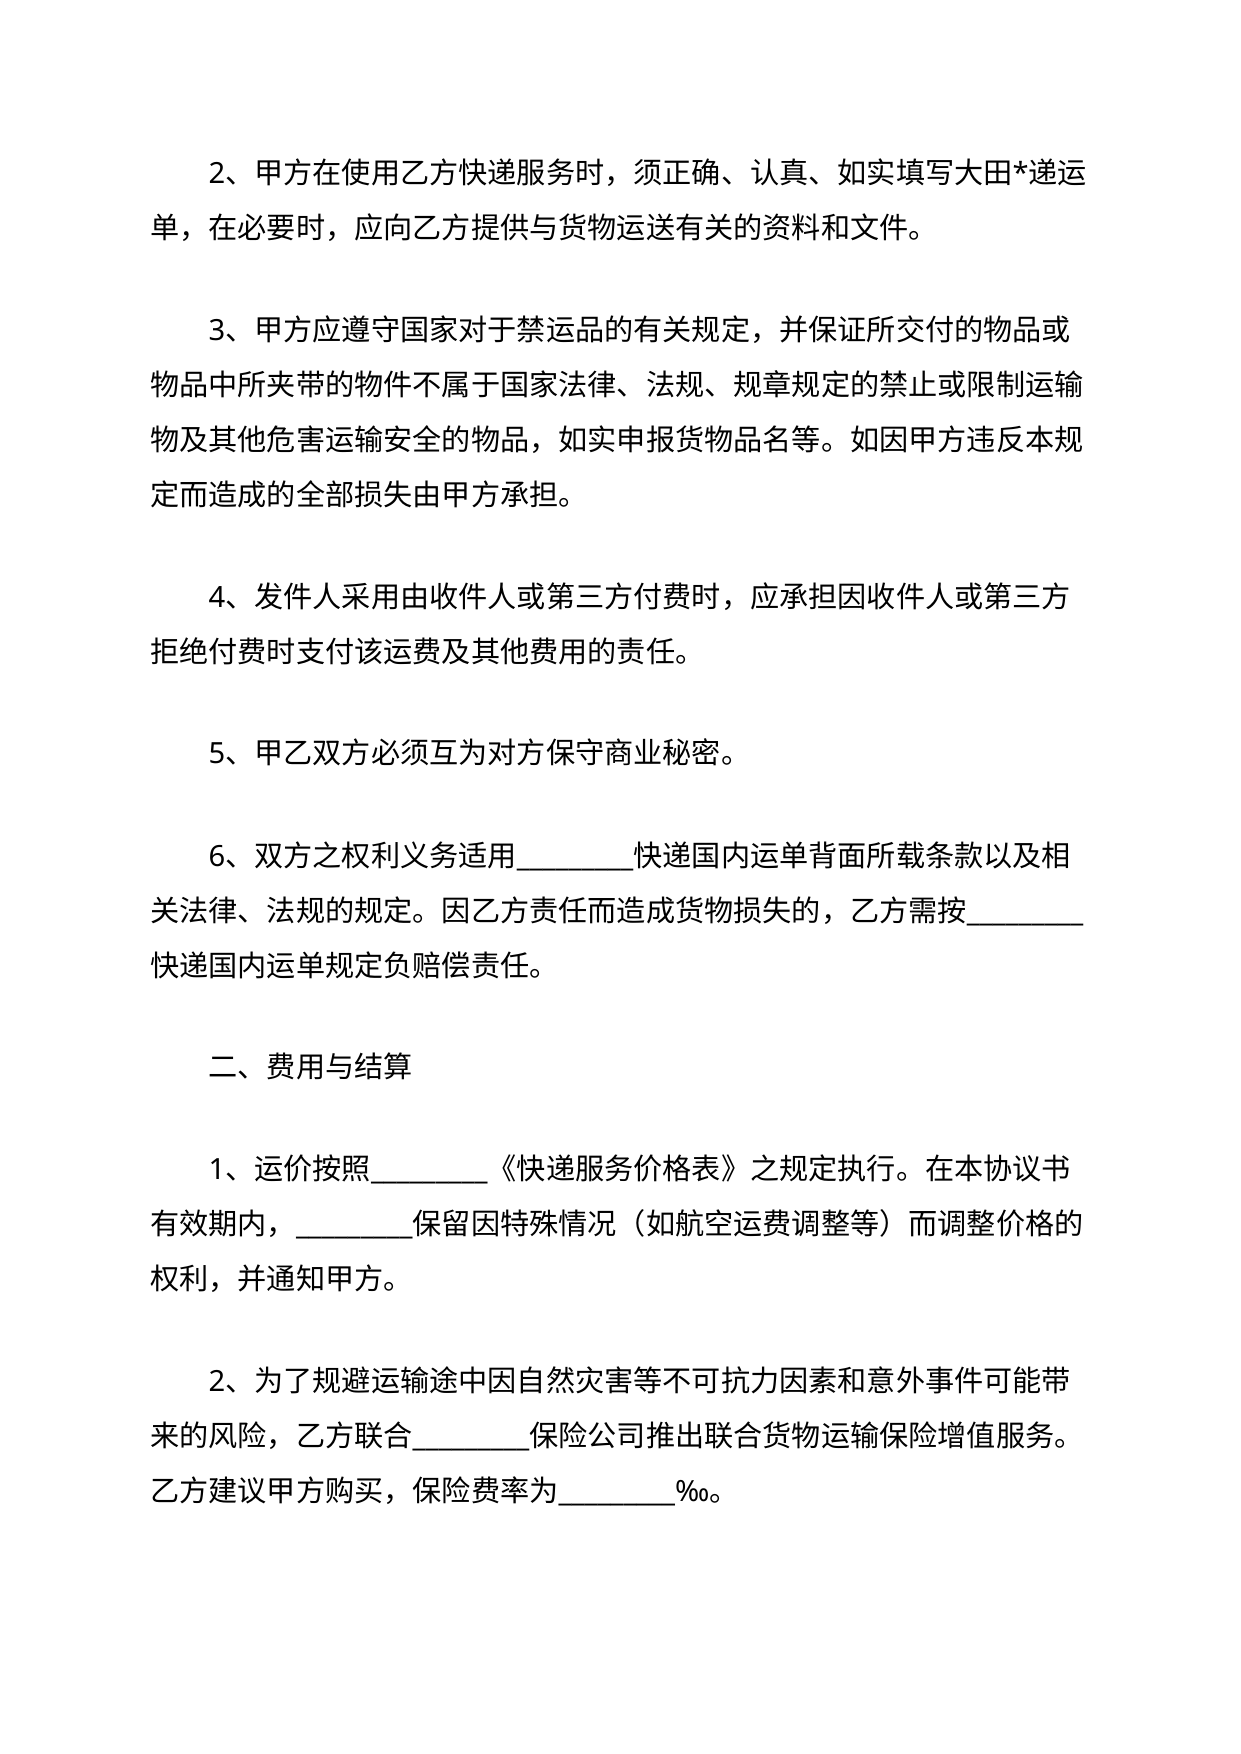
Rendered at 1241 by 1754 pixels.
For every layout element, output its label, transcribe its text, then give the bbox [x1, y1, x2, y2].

text 2、甲方在使用乙方快递服务时，须正确、认真、如实填写大田*递运单，在必要时，应向乙方提供与货物运送有关的资料和文件。 [150, 150, 1090, 247]
text 4、发件人采用由收件人或第三方付费时，应承担因收件人或第三方拒绝付费时支付该运费及其他费用的责任。 [150, 573, 1090, 671]
text 6、双方之权利义务适用_________快递国内运单背面所载条款以及相关法律、法规的规定。因乙方责任而造成货物损失的，乙方需按_________快递国内运单规定负赔偿责任。 [150, 832, 1090, 984]
text 二、费用与结算 [150, 1044, 1090, 1086]
text 2、为了规避运输途中因自然灾害等不可抗力因素和意外事件可能带来的风险，乙方联合_________保险公司推出联合货物运输保险增值服务。乙方建议甲方购买，保险费率为_________‰。 [150, 1357, 1090, 1510]
text 3、甲方应遵守国家对于禁运品的有关规定，并保证所交付的物品或物品中所夹带的物件不属于国家法律、法规、规章规定的禁止或限制运输物及其他危害运输安全的物品，如实申报货物品名等。如因甲方违反本规定而造成的全部损失由甲方承担。 [150, 307, 1090, 514]
text 1、运价按照_________《快递服务价格表》之规定执行。在本协议书有效期内，_________保留因特殊情况（如航空运费调整等）而调整价格的权利，并通知甲方。 [150, 1146, 1090, 1298]
text 5、甲乙双方必须互为对方保守商业秘密。 [150, 730, 1090, 772]
